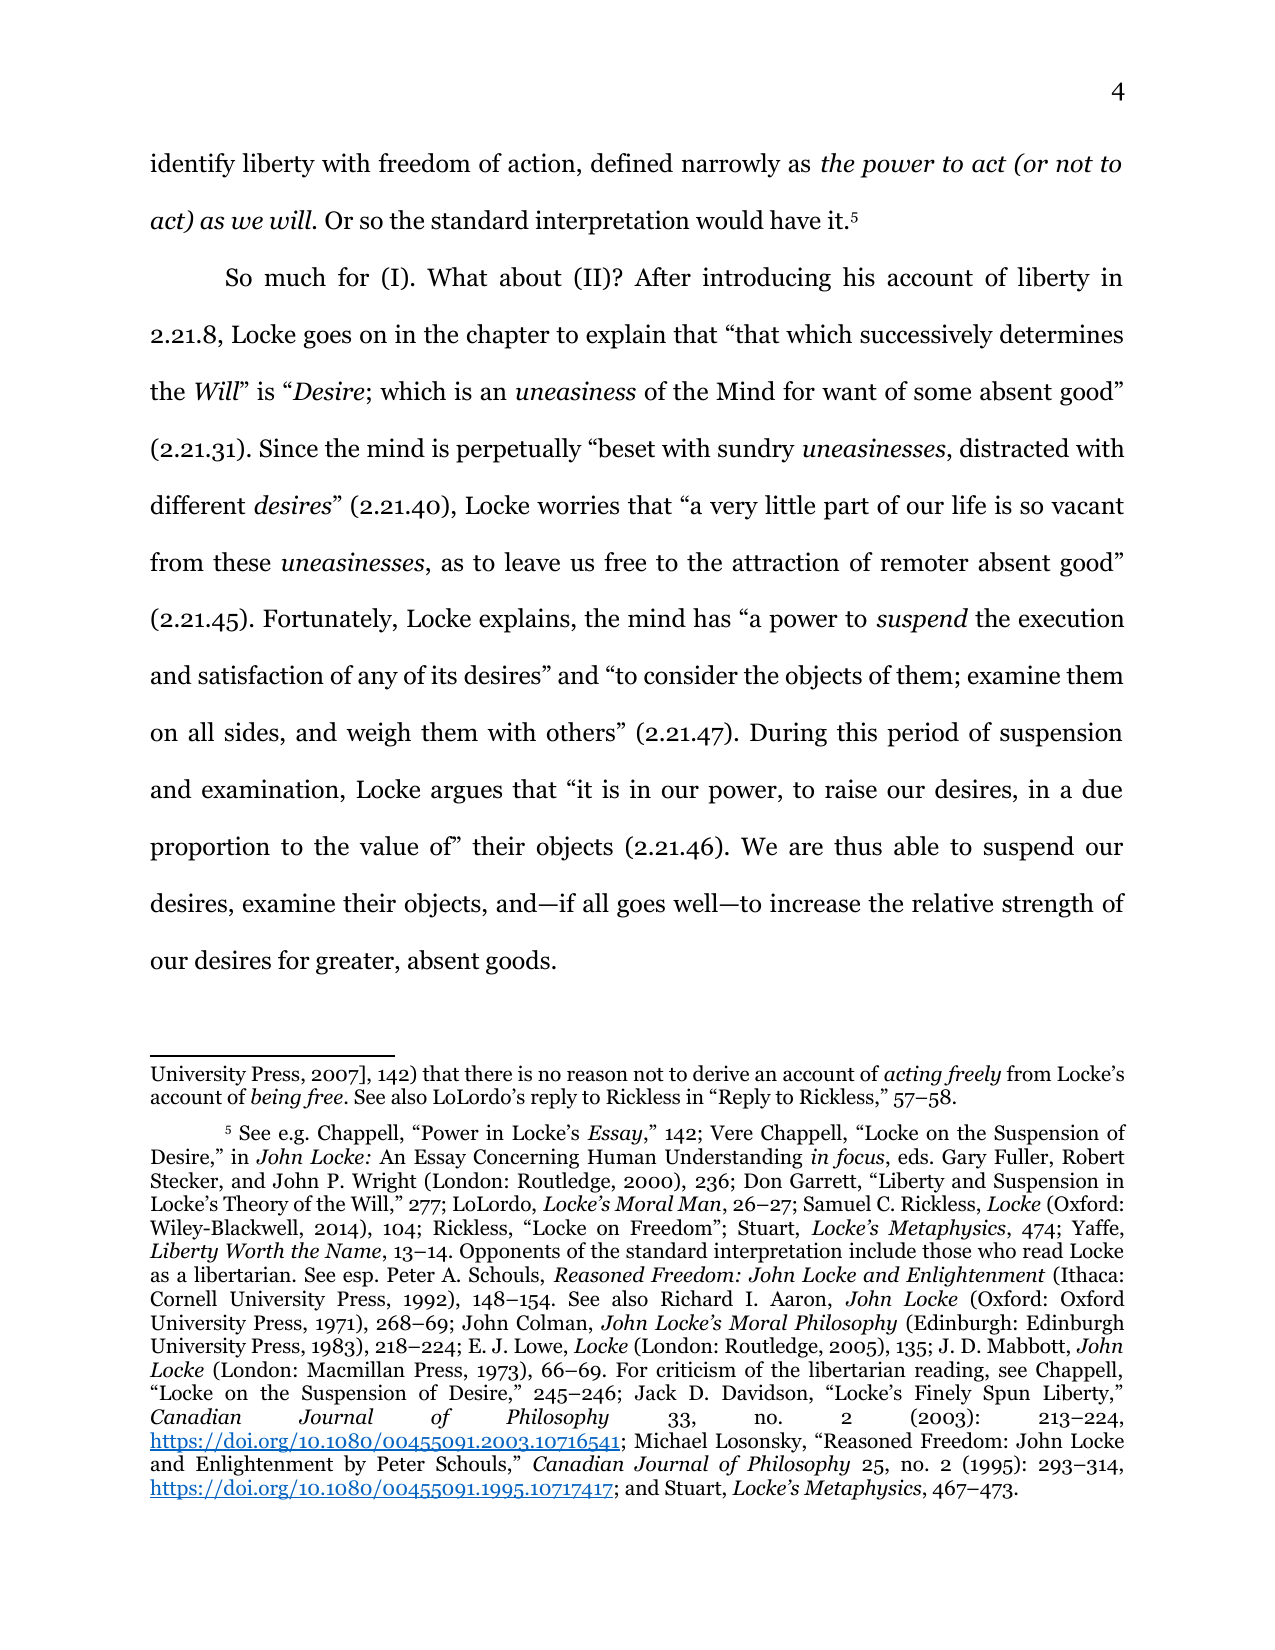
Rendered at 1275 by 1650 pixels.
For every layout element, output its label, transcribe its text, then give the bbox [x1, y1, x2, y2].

text So much for (I). What about (II)? After introducing his account of liberty in 2.21.8, Locke goes on in the chapter to explain that “that which successively determines the Will” is “Desire; which is an uneasiness of the Mind for want of some absent good” (2.21.31). Since the mind is perpetually “beset with sundry uneasinesses, distracted with different desires” (2.21.40), Locke worries that “a very little part of our life is so vacant from these uneasinesses, as to leave us free to the attraction of remoter absent good” (2.21.45). Fortunately, Locke explains, the mind has “a power to suspend the execution and satisfaction of any of its desires” and “to consider the objects of them; examine them on all sides, and weigh them with others” (2.21.47). During this period of suspension and examination, Locke argues that “it is in our power, to raise our desires, in a due proportion to the value of” their objects (2.21.46). We are thus able to suspend our desires, examine their objects, and—if all goes well—to increase the relative strength of our desires for greater, absent goods. [150, 264, 1125, 975]
text Locke’s examples seem to confirm this reading. A man locked in a room is not free to leave because he fails to satisfy the first condition: he is not able to leave if he wills to leave (2.21.10). Likewise, a man striking his friend due to a convulsive motion in his arm does not act freely because he fails to satisfy the second condition: he is not able not to strike his friend if he wills not to strike his friend (2.21.9). Locke thus appears to identify liberty with freedom of action, defined narrowly as the power to act (or not to act) as we will. Or so the standard interpretation would have it. [150, 150, 1125, 235]
